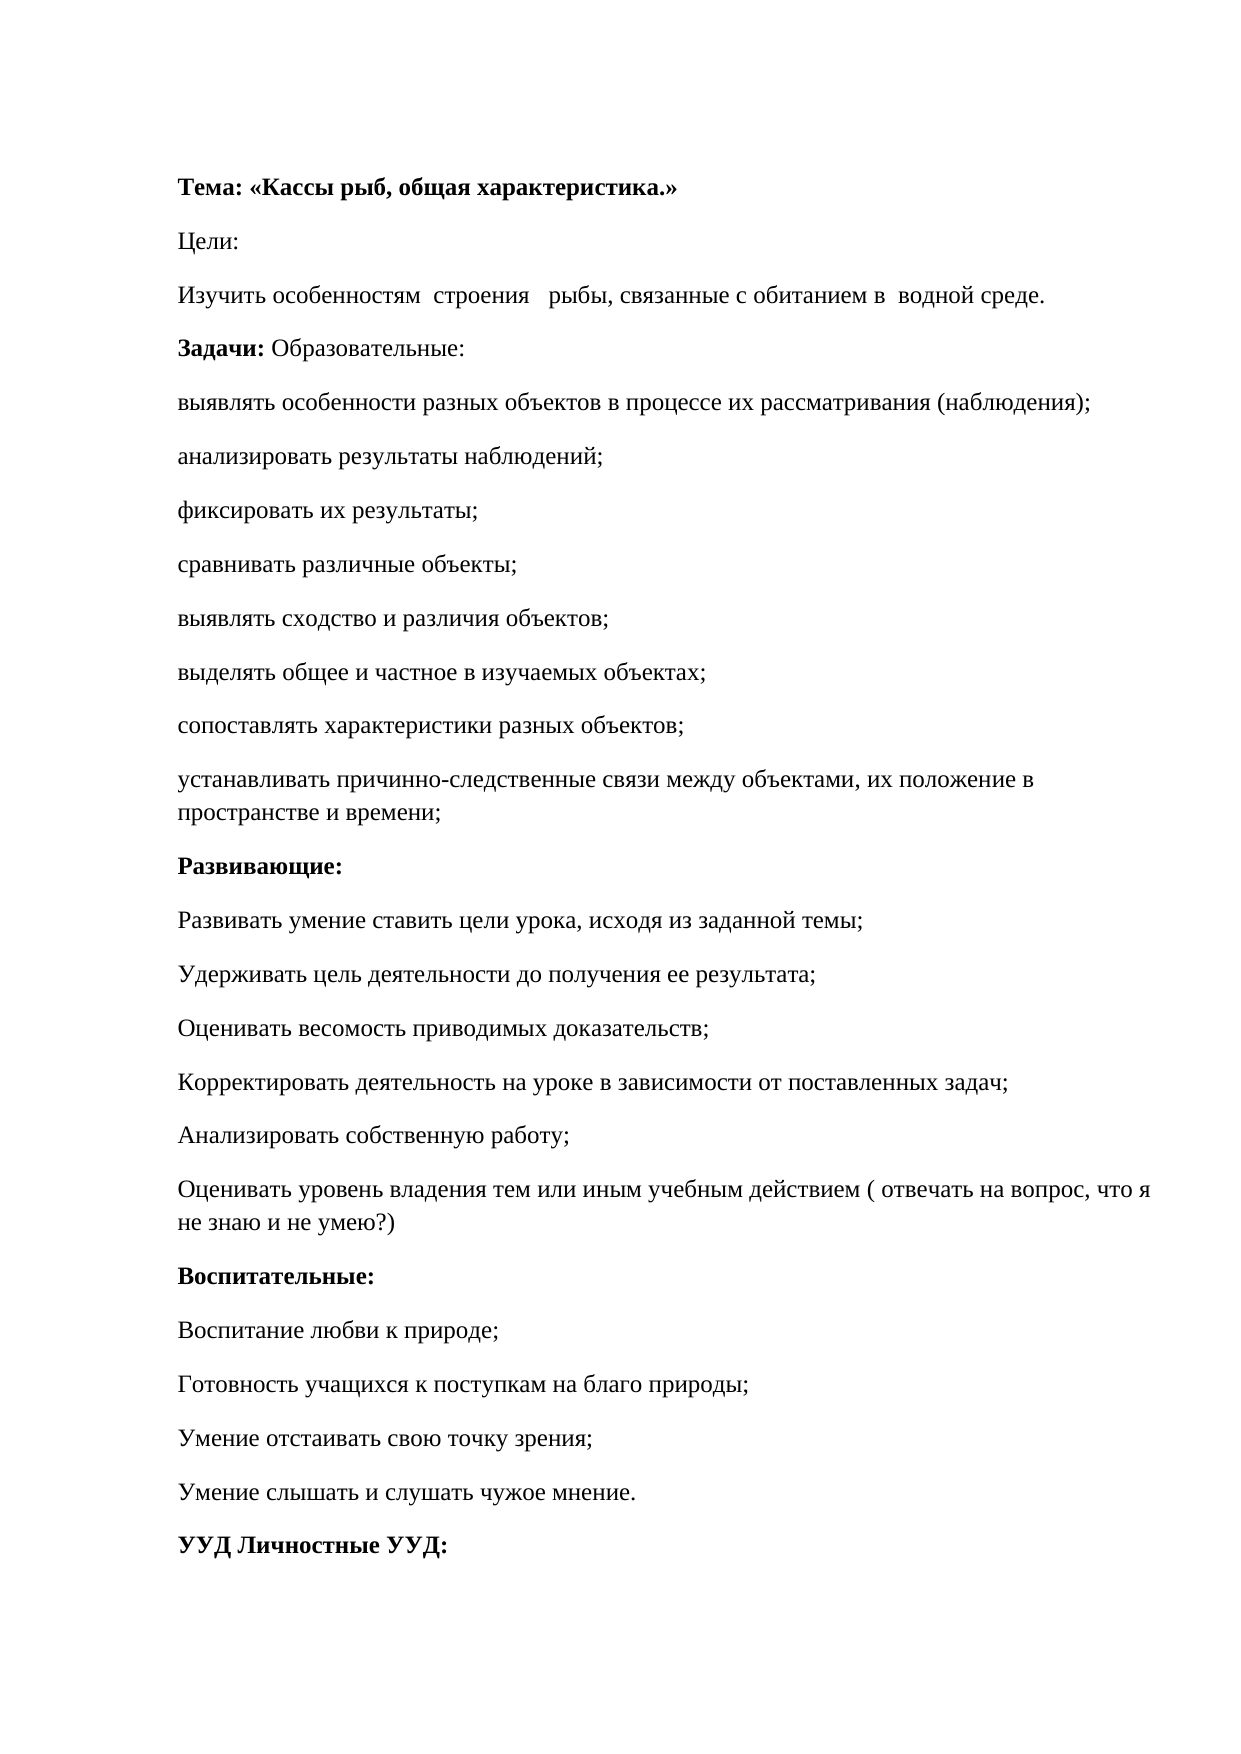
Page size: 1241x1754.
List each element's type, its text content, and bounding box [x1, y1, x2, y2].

text Оценивать уровень владения тем или иным учебным действием ( отвечать на вопрос, что я не знаю и не умею?) [177, 1174, 1152, 1236]
text Анализировать собственную работу; [177, 1121, 1152, 1149]
text выделять общее и частное в изучаемых объектах; [177, 657, 1152, 685]
text УУД Личностные УУД: [177, 1531, 1152, 1559]
text выявлять сходство и различия объектов; [177, 603, 1152, 632]
text Задачи: Образовательные: [177, 333, 1152, 362]
text Цели: [177, 226, 1152, 254]
text анализировать результаты наблюдений; [177, 441, 1152, 470]
text Развивающие: [177, 851, 1152, 880]
text Воспитательные: [177, 1261, 1152, 1290]
text Корректировать деятельность на уроке в зависимости от поставленных задач; [177, 1067, 1152, 1095]
text Удерживать цель деятельности до получения ее результата; [177, 959, 1152, 988]
text выявлять особенности разных объектов в процессе их рассматривания (наблюдения); [177, 387, 1152, 416]
text Умение отстаивать свою точку зрения; [177, 1423, 1152, 1452]
text сравнивать различные объекты; [177, 549, 1152, 578]
text сопоставлять характеристики разных объектов; [177, 711, 1152, 739]
text Готовность учащихся к поступкам на благо природы; [177, 1369, 1152, 1398]
text Изучить особенностям строения рыбы, связанные с обитанием в водной среде. [177, 280, 1152, 308]
text Умение слышать и слушать чужое мнение. [177, 1477, 1152, 1505]
text Развивать умение ставить цели урока, исходя из заданной темы; [177, 905, 1152, 934]
text Тема: «Кассы рыб, общая характеристика.» [177, 172, 1152, 201]
text фиксировать их результаты; [177, 495, 1152, 524]
text устанавливать причинно-следственные связи между объектами, их положение в пространстве и времени; [177, 764, 1152, 826]
text Оценивать весомость приводимых доказательств; [177, 1013, 1152, 1042]
text Воспитание любви к природе; [177, 1315, 1152, 1344]
